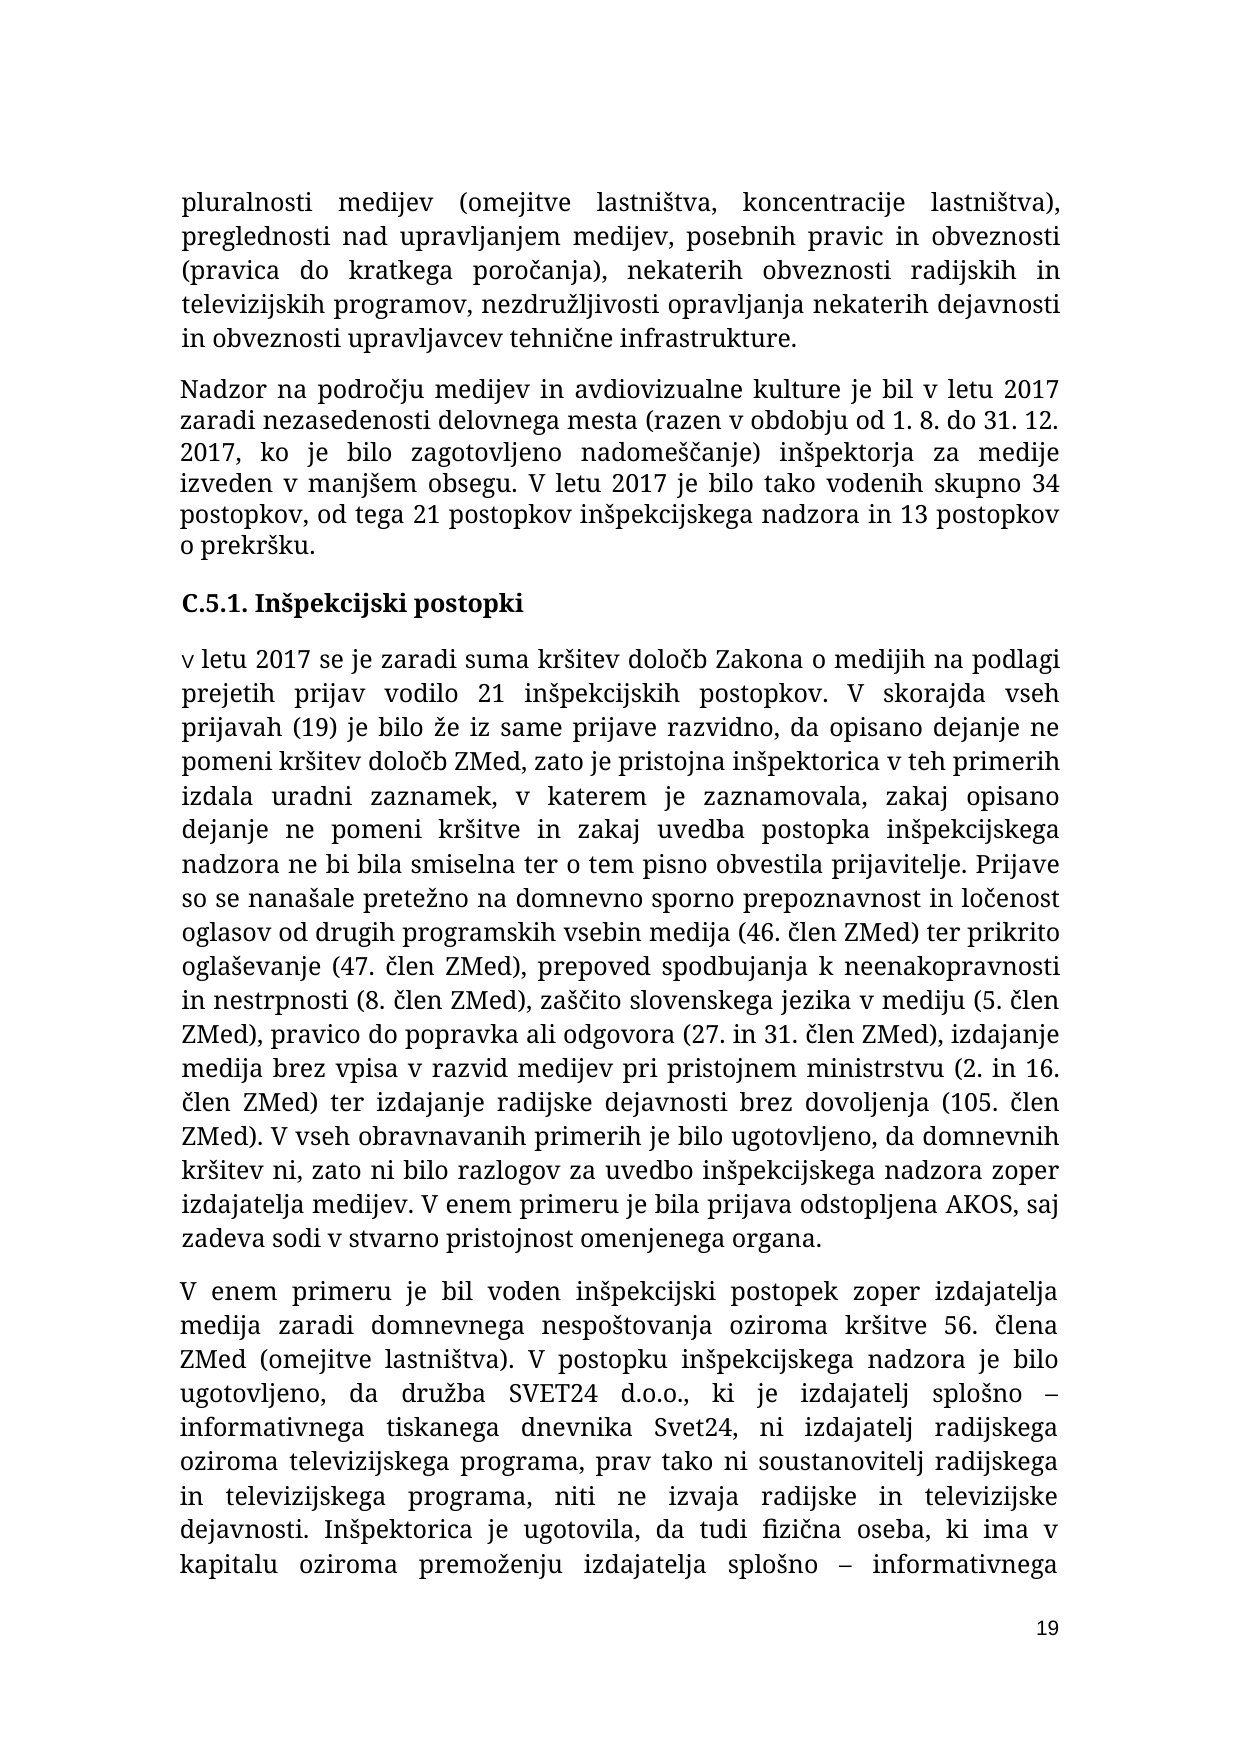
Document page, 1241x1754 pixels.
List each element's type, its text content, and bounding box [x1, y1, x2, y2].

subtitle C.5.1. Inšpekcijski postopki [181, 586, 1059, 620]
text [179, 1274, 1059, 1580]
text Nadzor na področju medijev in avdiovizualne kulture je bil v letu 2017 zaradi nezasedenosti delovnega mesta (razen v obdobju od 1. 8. do 31. 12. 2017, ko je bilo zagotovljeno nadomeščanje) inšpektorja za medije izveden v manjšem obsegu. V letu 2017 je bilo tako vodenih skupno 34 postopkov, od tega 21 postopkov inšpekcijskega nadzora in 13 postopkov o prekršku. [179, 373, 1061, 561]
list letu 2017 se je zaradi suma kršitev določb Zakona o medijih na podlagi prejetih prijav vodilo 21 inšpekcijskih postopkov. V skorajda vseh prijavah (19) je bilo že iz same prijave razvidno, da opisano dejanje ne pomeni kršitev določb ZMed, zato je pristojna inšpektorica v teh primerih izdala uradni zaznamek, v katerem je zaznamovala, zakaj opisano dejanje ne pomeni kršitve in zakaj uvedba postopka inšpekcijskega nadzora ne bi bila smiselna ter o tem pisno obvestila prijavitelje. Prijave so se nanašale pretežno na domnevno sporno prepoznavnost in ločenost oglasov od drugih programskih vsebin medija (46. člen ZMed) ter prikrito oglaševanje (47. člen ZMed), prepoved spodbujanja k neenakopravnosti in nestrpnosti (8. člen ZMed), zaščito slovenskega jezika v mediju (5. člen ZMed), pravico do popravka ali odgovora (27. in 31. člen ZMed), izdajanje medija brez vpisa v razvid medijev pri pristojnem ministrstvu (2. in 16. člen ZMed) ter izdajanje radijske dejavnosti brez dovoljenja (105. člen ZMed). V vseh obravnavanih primerih je bilo ugotovljeno, da domnevnih kršitev ni, zato ni bilo razlogov za uvedbo inšpekcijskega nadzora zoper izdajatelja medijev. V enem primeru je bila prijava odstopljena AKOS, saj zadeva sodi v stvarno pristojnost omenjenega organa. [181, 642, 1061, 1255]
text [181, 184, 1061, 355]
